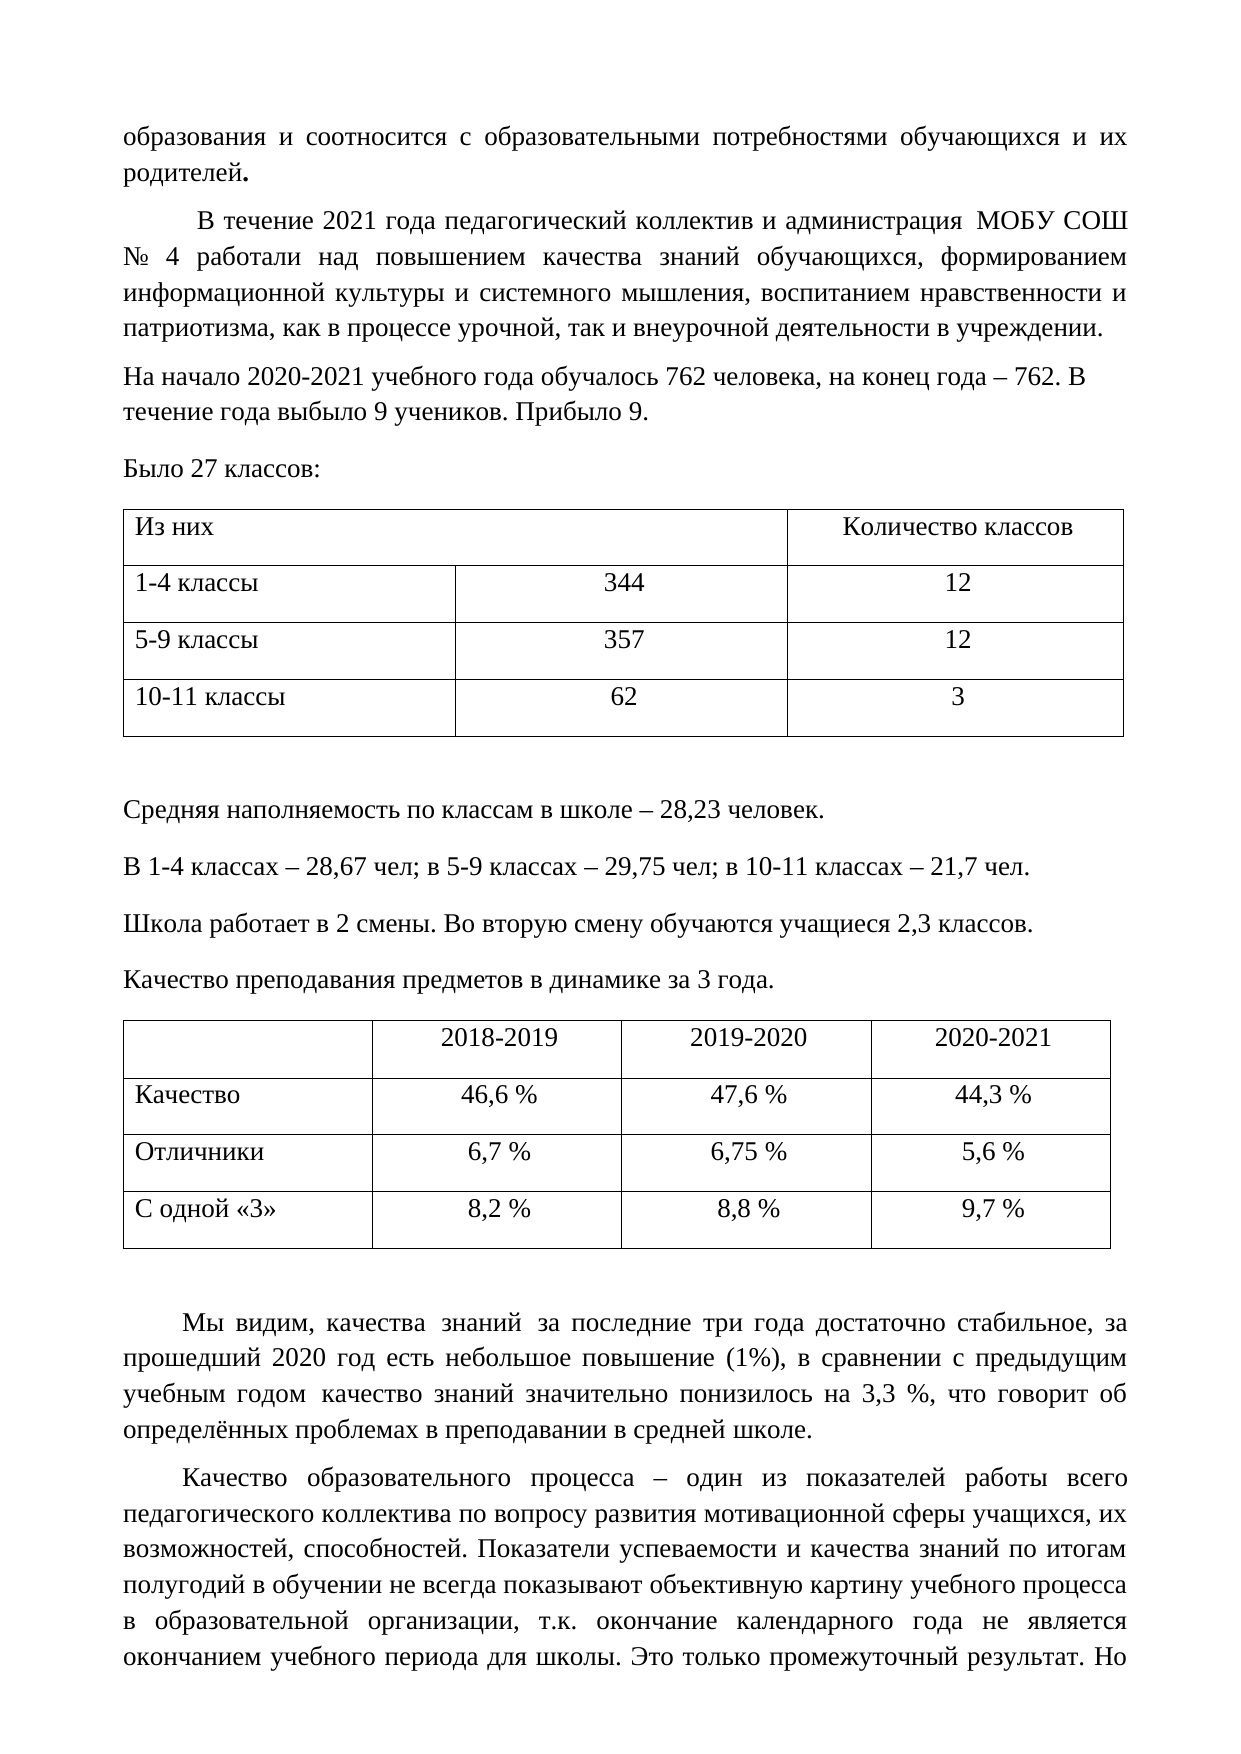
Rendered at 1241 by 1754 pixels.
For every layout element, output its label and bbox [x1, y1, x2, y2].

table_header [121, 118, 1125, 1672]
